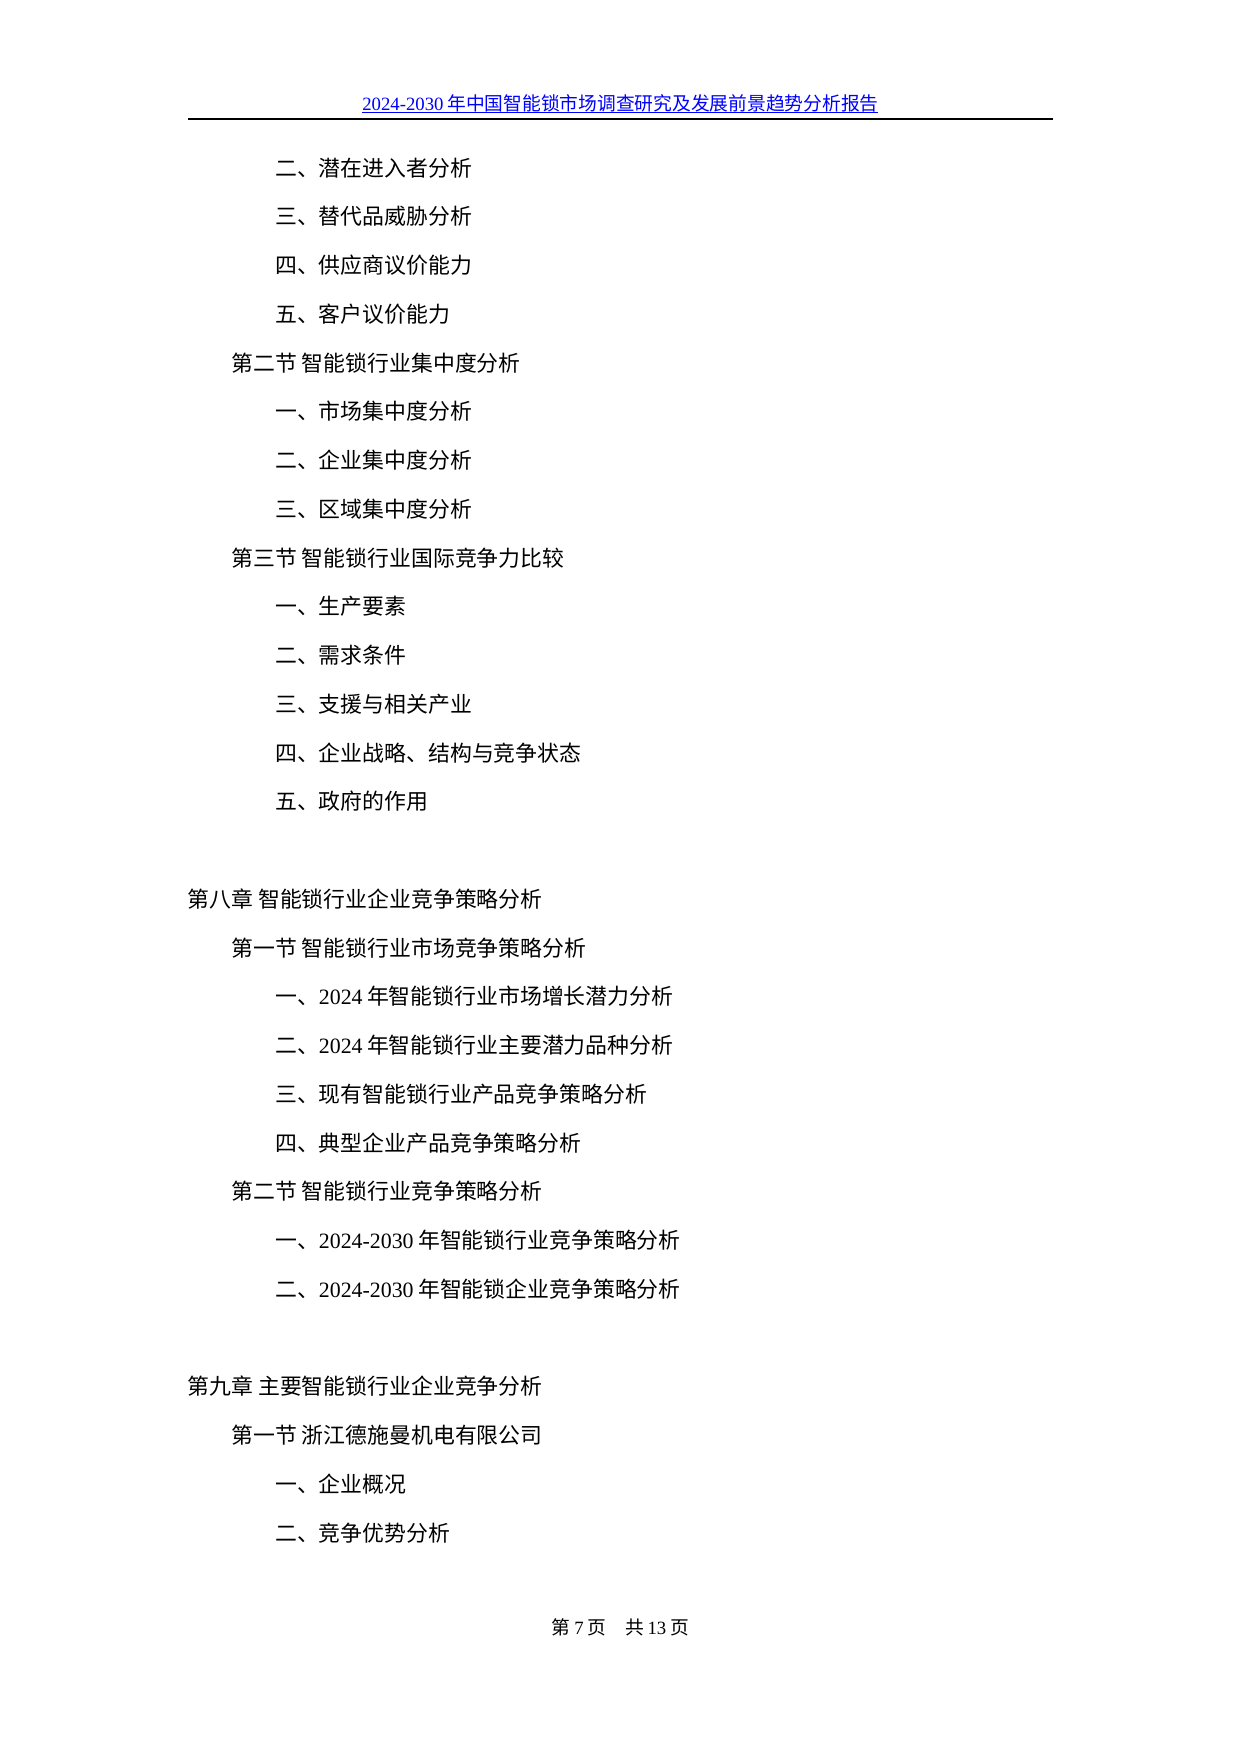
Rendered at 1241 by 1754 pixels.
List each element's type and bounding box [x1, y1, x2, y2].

text [187, 150, 1053, 1548]
